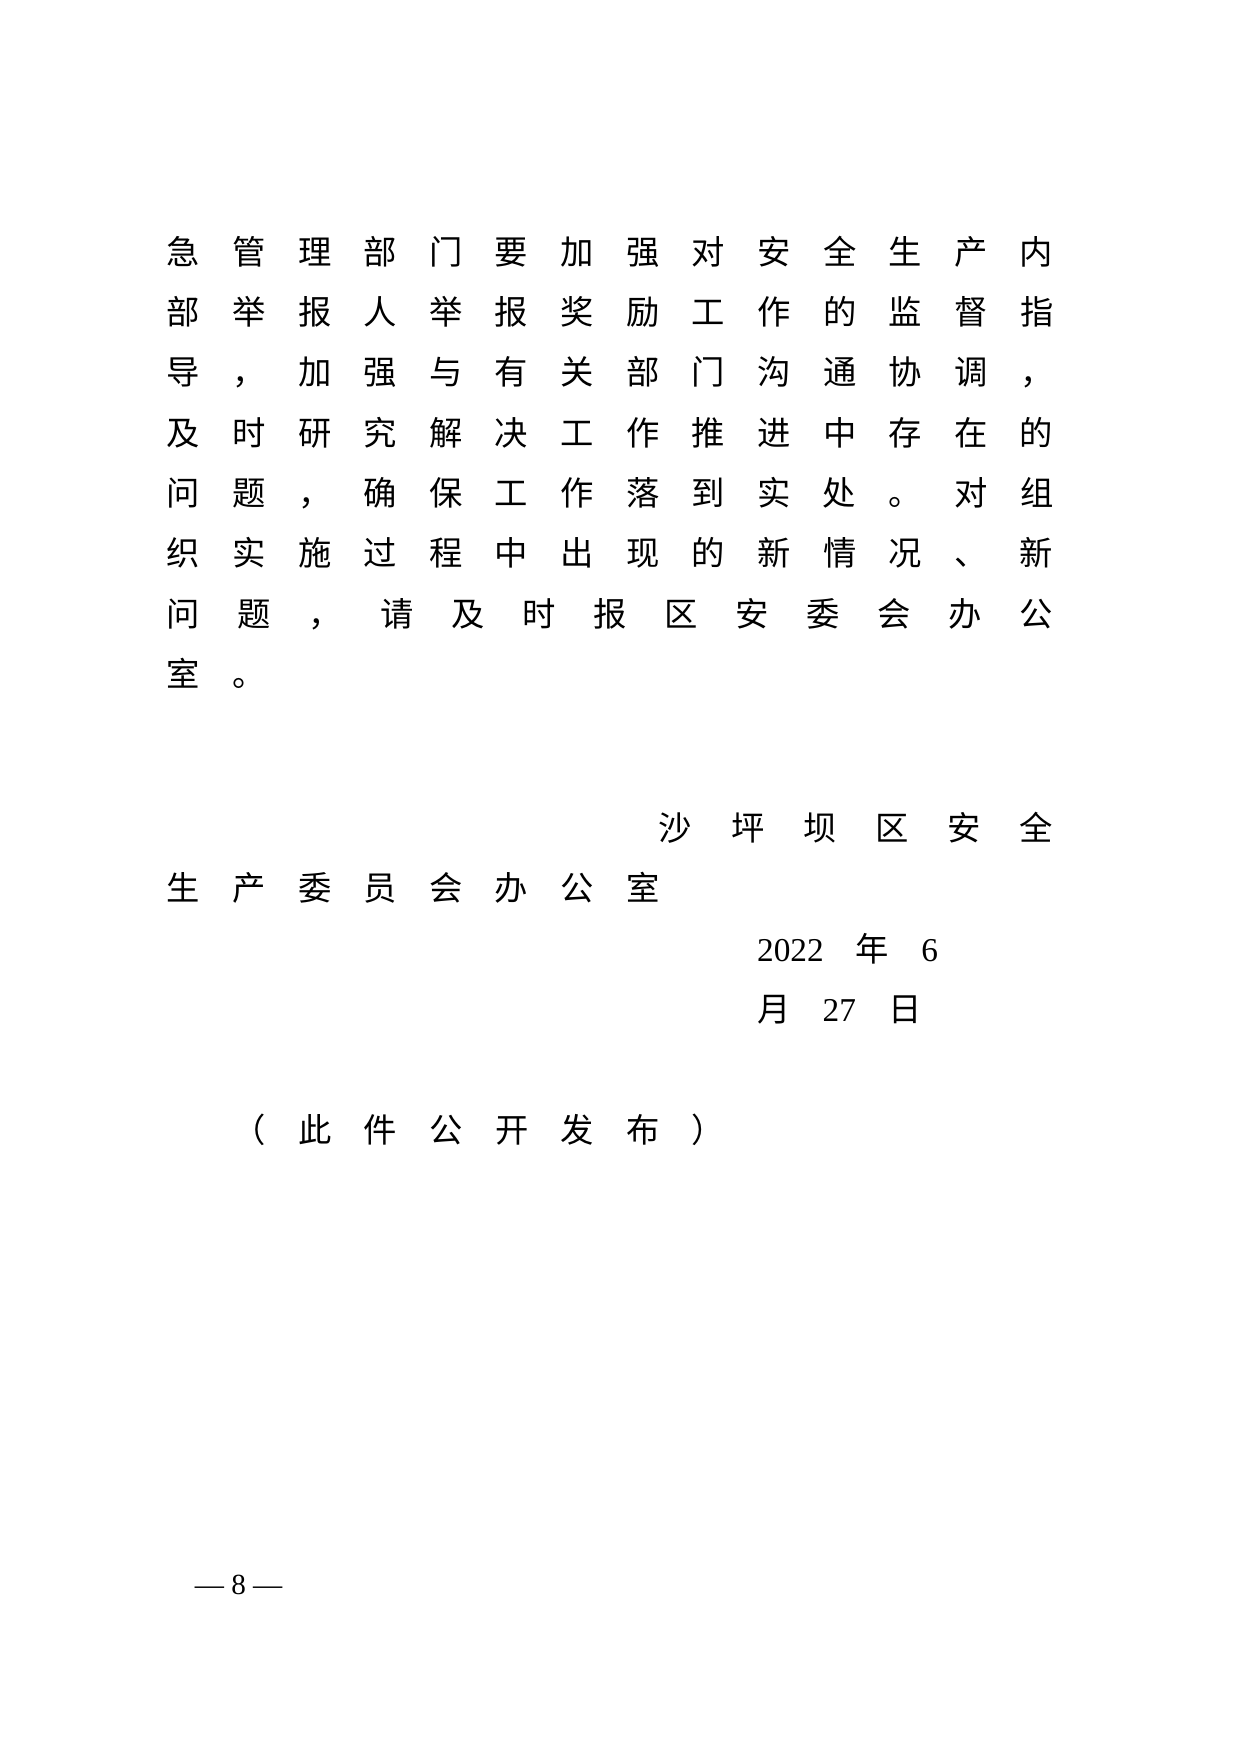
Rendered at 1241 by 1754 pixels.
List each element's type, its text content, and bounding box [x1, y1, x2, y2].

text 沙坪坝区安全生产委员会办公室 [167, 796, 1085, 916]
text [167, 219, 1085, 702]
text （此件公开发布） [167, 1097, 954, 1158]
text 2022年6月27日 [167, 916, 954, 1037]
